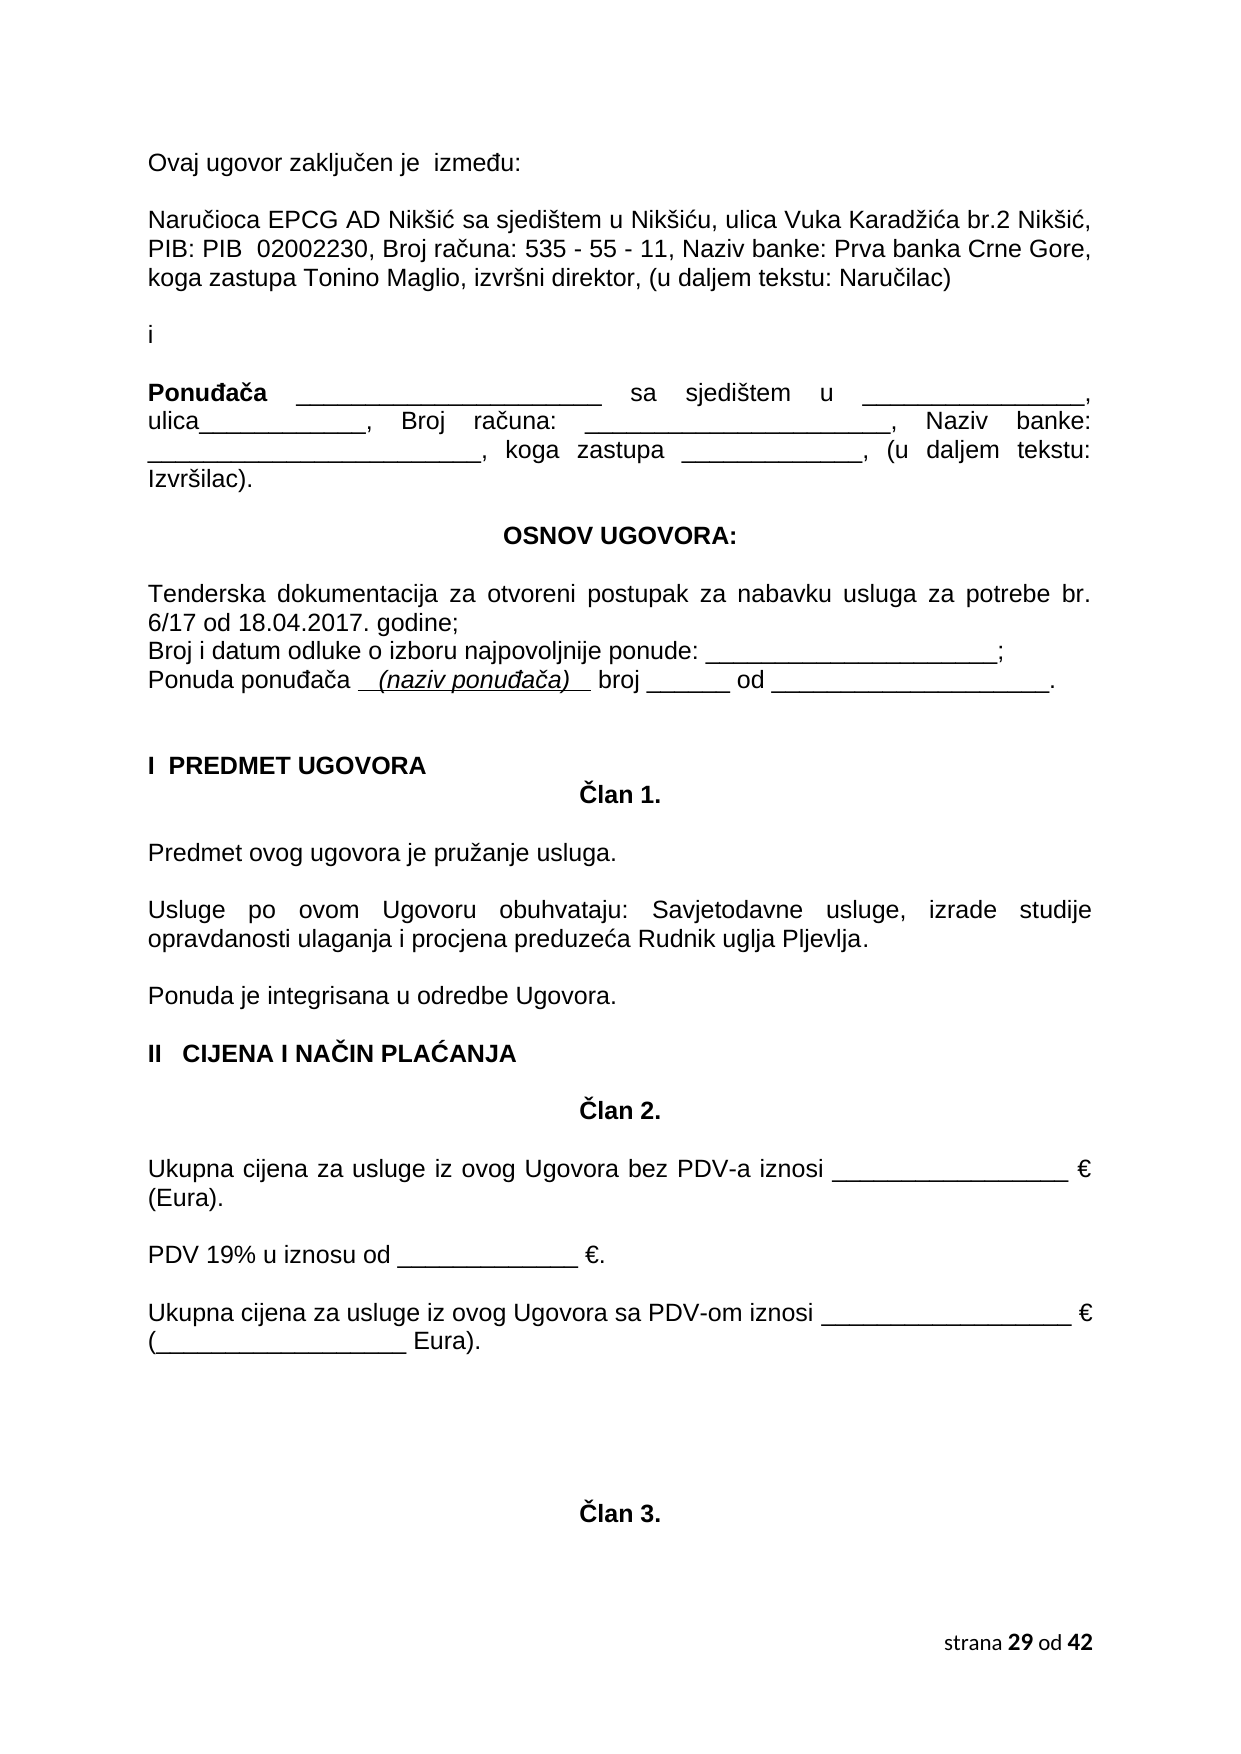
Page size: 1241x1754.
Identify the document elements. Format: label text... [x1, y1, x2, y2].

text Usluge po ovom Ugovoru obuhvataju: Savjetodavne usluge, izrade studije opravdanosti ulaganja i procjena preduzeća Rudnik uglja Pljevlja. [148, 895, 1093, 953]
text i [148, 320, 1093, 349]
text OSNOV UGOVORA: [148, 521, 1093, 550]
text Ponuda ponuđača (naziv ponuđača) broj ______ od ____________________. [148, 665, 1093, 694]
text Ponuđača ______________________ sa sjedištem u ________________, ulica____________, Broj računa: ______________________, Naziv banke: ________________________, koga zastupa _____________, (u daljem tekstu: Izvršilac). [148, 378, 1093, 493]
text Član 2. [148, 1096, 1093, 1125]
text Ponuda je integrisana u odredbe Ugovora. [148, 981, 1093, 1010]
text Naručioca EPCG AD Nikšić sa sjedištem u Nikšiću, ulica Vuka Karadžića br.2 Nikšić, PIB: PIB 02002230, Broj računa: 535 - 55 - 11, Naziv banke: Prva banka Crne Gore, koga zastupa Tonino Maglio, izvršni direktor, (u daljem tekstu: Naručilac) [148, 205, 1093, 291]
text Broj i datum odluke o izboru najpovoljnije ponude: _____________________; [148, 636, 1093, 665]
text Tenderska dokumentacija za otvoreni postupak za nabavku usluga za potrebe br. 6/17 od 18.04.2017. godine; [148, 579, 1093, 636]
text Član 1. [148, 780, 1093, 809]
text Član 3. [148, 1499, 1093, 1528]
text Ukupna cijena za usluge iz ovog Ugovora sa PDV-om iznosi __________________ € (__________________ Eura). [148, 1298, 1093, 1355]
text Ovaj ugovor zaključen je između: [148, 148, 1093, 176]
text II CIJENA I NAČIN PLAĆANJA [148, 1039, 1093, 1068]
text Ukupna cijena za usluge iz ovog Ugovora bez PDV-a iznosi _________________ € (Eura). [148, 1154, 1093, 1211]
text PDV 19% u iznosu od _____________ €. [148, 1240, 1093, 1269]
text Predmet ovog ugovora je pružanje usluga. [148, 838, 1093, 866]
text I PREDMET UGOVORA [148, 751, 1093, 780]
